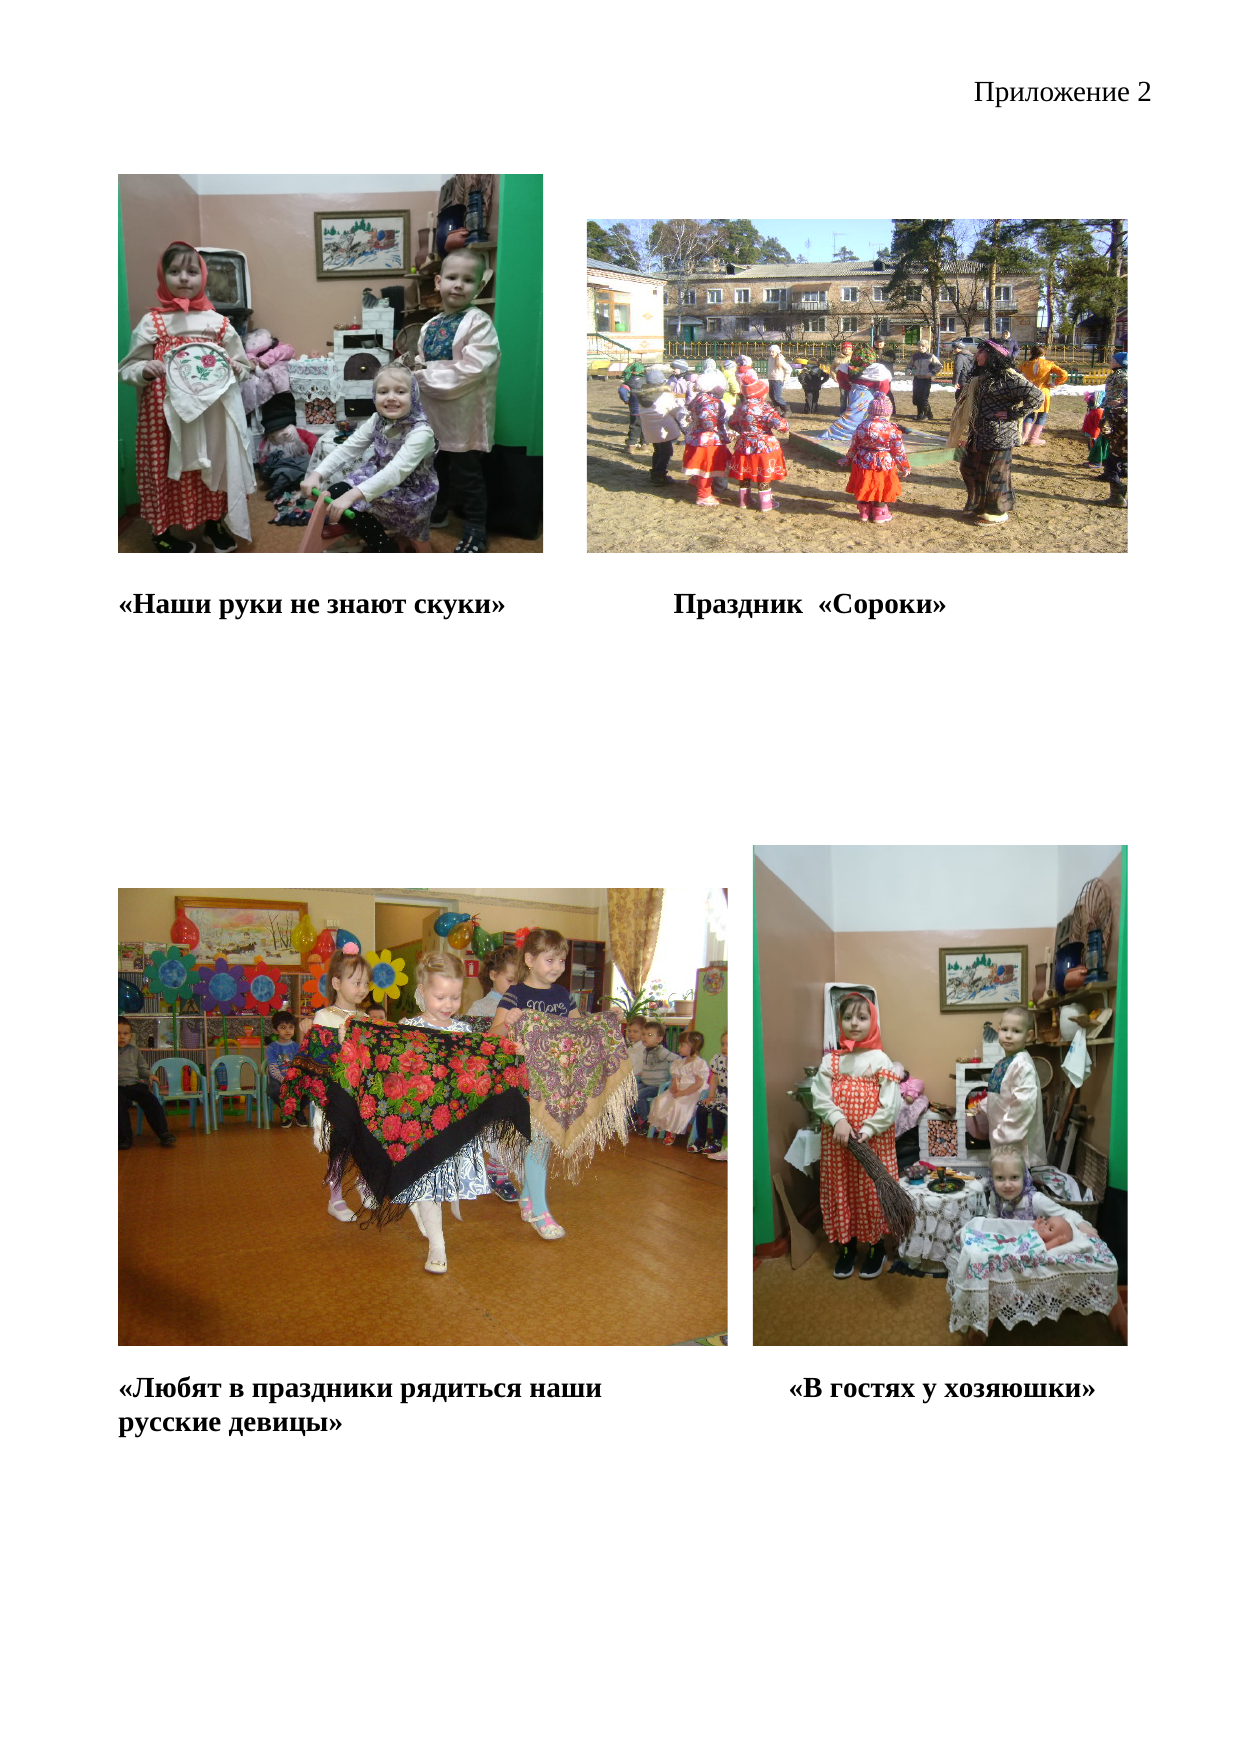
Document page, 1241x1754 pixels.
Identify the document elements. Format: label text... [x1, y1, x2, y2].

picture [118, 174, 544, 553]
text Приложение 2 [118, 74, 1152, 107]
text «Наши руки не знают скуки» Праздник «Сороки» [118, 586, 1152, 620]
picture [586, 219, 1128, 553]
picture [118, 888, 728, 1346]
text «Любят в праздники рядиться наши «В гостях у хозяюшки» русские девицы» [118, 1370, 1152, 1437]
picture [752, 845, 1128, 1346]
